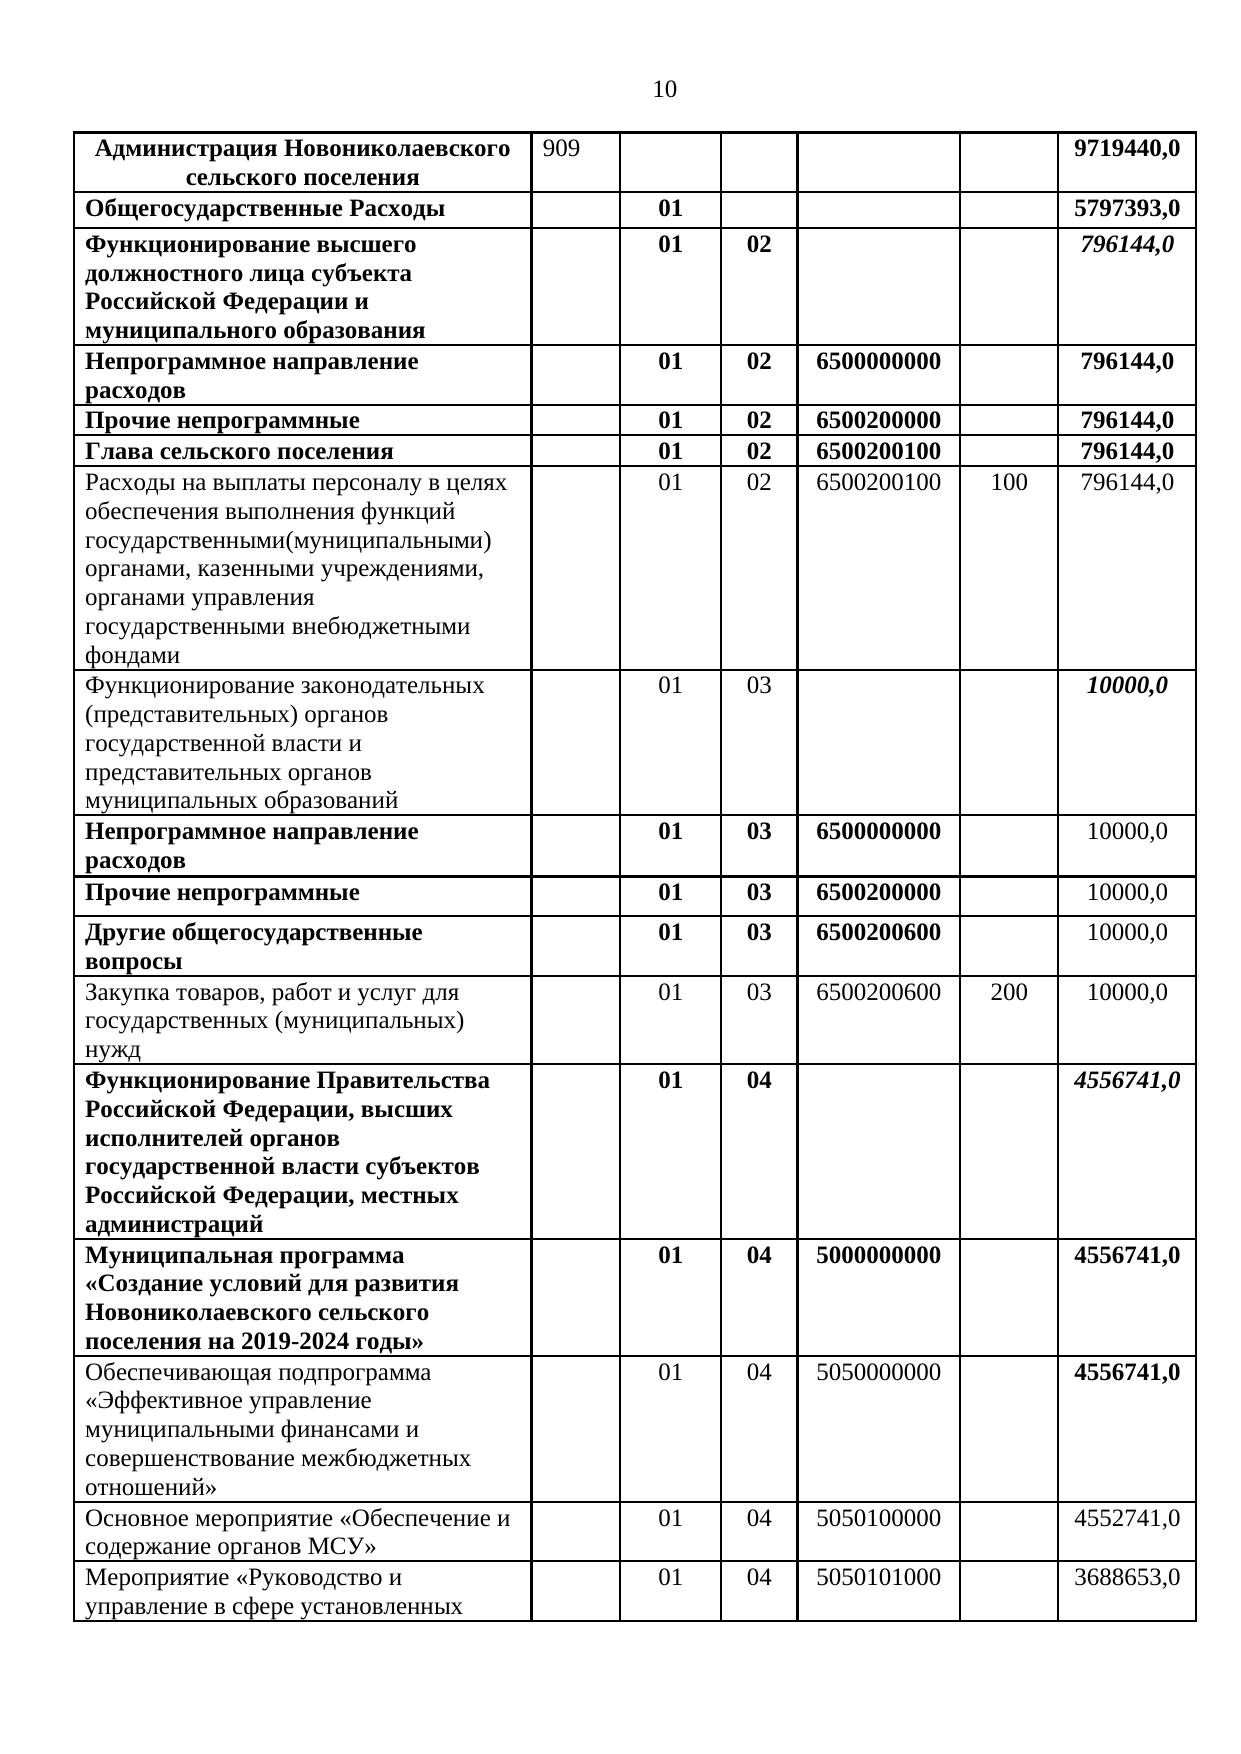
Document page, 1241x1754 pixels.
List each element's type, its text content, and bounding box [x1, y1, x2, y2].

table_cell 4556741,0 [1059, 1240, 1195, 1355]
table_cell 6500200100 [799, 436, 959, 465]
table_cell 5050000000 [799, 1357, 959, 1501]
table_cell 100 [961, 467, 1057, 668]
table_cell 796144,0 [1059, 406, 1195, 434]
table_cell [961, 816, 1057, 875]
table_cell 04 [722, 1503, 796, 1560]
table_cell [533, 436, 619, 465]
table_cell 03 [722, 977, 796, 1063]
table_cell 01 [621, 671, 720, 814]
table_cell 6500000000 [799, 816, 959, 875]
table_cell [961, 1357, 1057, 1501]
table_cell [533, 671, 619, 814]
table_cell 6500200100 [799, 467, 959, 668]
table_cell [961, 229, 1057, 344]
table_cell 02 [722, 436, 796, 465]
table_cell Непрограммное направление расходов [75, 816, 530, 875]
table_cell [533, 1503, 619, 1560]
table_cell 5050101000 [799, 1562, 959, 1620]
table_cell [961, 878, 1057, 915]
table_cell [533, 406, 619, 434]
table_cell 01 [621, 436, 720, 465]
table_cell 6500200600 [799, 977, 959, 1063]
table_cell 9719440,0 [1059, 134, 1195, 191]
table_cell [533, 229, 619, 344]
table_cell [533, 467, 619, 668]
table_cell 5000000000 [799, 1240, 959, 1355]
table_cell Другие общегосударственные вопросы [75, 917, 530, 975]
table_cell Обеспечивающая подпрограмма «Эффективное управление муниципальными финансами и совершенствование межбюджетных отношений» [75, 1357, 530, 1501]
table_cell [961, 1503, 1057, 1560]
table_cell 04 [722, 1357, 796, 1501]
table_cell Основное мероприятие «Обеспечение и содержание органов МСУ» [75, 1503, 530, 1560]
table_cell 02 [722, 346, 796, 403]
table_cell 6500200000 [799, 406, 959, 434]
table_cell 5050100000 [799, 1503, 959, 1560]
table_cell [961, 436, 1057, 465]
table_cell 10000,0 [1059, 878, 1195, 915]
table_cell [533, 1562, 619, 1620]
table_cell Расходы на выплаты персоналу в целях обеспечения выполнения функций государственными(муниципальными) органами, казенными учреждениями, органами управления государственными внебюджетными фондами [75, 467, 530, 668]
table_cell 01 [621, 229, 720, 344]
table_cell 02 [722, 467, 796, 668]
table_cell Общегосударственные Расходы [75, 193, 530, 227]
table_cell [961, 134, 1057, 191]
table_cell [533, 816, 619, 875]
table_cell 03 [722, 671, 796, 814]
table_cell [533, 1065, 619, 1238]
table_cell 4556741,0 [1059, 1065, 1195, 1238]
table_cell 03 [722, 816, 796, 875]
table_cell [533, 1240, 619, 1355]
table_cell [799, 193, 959, 227]
table_cell 01 [621, 1357, 720, 1501]
table_cell 909 [533, 134, 619, 191]
table_cell [961, 406, 1057, 434]
table_cell [533, 977, 619, 1063]
table_cell Прочие непрограммные [75, 878, 530, 915]
table_cell 01 [621, 977, 720, 1063]
table_cell 01 [621, 878, 720, 915]
table_cell 01 [621, 1503, 720, 1560]
table_cell 10000,0 [1059, 816, 1195, 875]
table_cell 01 [621, 467, 720, 668]
table_cell 796144,0 [1059, 467, 1195, 668]
table_cell Администрация Новониколаевского сельского поселения [75, 134, 530, 191]
table_cell [799, 1065, 959, 1238]
table_cell [961, 193, 1057, 227]
table_cell 03 [722, 917, 796, 975]
table_cell [533, 917, 619, 975]
table_cell [799, 229, 959, 344]
table_cell 01 [621, 193, 720, 227]
table_cell Закупка товаров, работ и услуг для государственных (муниципальных) нужд [75, 977, 530, 1063]
table_cell [533, 193, 619, 227]
table_cell Функционирование Правительства Российской Федерации, высших исполнителей органов государственной власти субъектов Российской Федерации, местных администраций [75, 1065, 530, 1238]
table_cell [799, 671, 959, 814]
table_cell 01 [621, 917, 720, 975]
table_cell [799, 134, 959, 191]
table_cell 6500200600 [799, 917, 959, 975]
table_cell Глава сельского поселения [75, 436, 530, 465]
table_cell [533, 346, 619, 403]
table_cell 6500200000 [799, 878, 959, 915]
table_cell 5797393,0 [1059, 193, 1195, 227]
table_cell 3688653,0 [1059, 1562, 1195, 1620]
table_cell 01 [621, 1240, 720, 1355]
table_cell Муниципальная программа «Создание условий для развития Новониколаевского сельского поселения на 2019-2024 годы» [75, 1240, 530, 1355]
table_cell [533, 1357, 619, 1501]
table_cell 10000,0 [1059, 671, 1195, 814]
table_cell [533, 878, 619, 915]
table_cell 02 [722, 406, 796, 434]
table_cell 01 [621, 816, 720, 875]
table_cell Непрограммное направление расходов [75, 346, 530, 403]
table_cell 10000,0 [1059, 917, 1195, 975]
table_cell 796144,0 [1059, 229, 1195, 344]
table_cell 796144,0 [1059, 346, 1195, 403]
table_cell [722, 193, 796, 227]
table_cell Прочие непрограммные [75, 406, 530, 434]
table_cell [961, 1065, 1057, 1238]
table_cell 796144,0 [1059, 436, 1195, 465]
table_cell [961, 1562, 1057, 1620]
table_cell [961, 1240, 1057, 1355]
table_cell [75, 1562, 530, 1620]
table_cell 10000,0 [1059, 977, 1195, 1063]
table_cell 01 [621, 1562, 720, 1620]
table_cell 04 [722, 1562, 796, 1620]
table_cell 200 [961, 977, 1057, 1063]
table_cell 4556741,0 [1059, 1357, 1195, 1501]
table_cell 01 [621, 346, 720, 403]
table_cell 6500000000 [799, 346, 959, 403]
table_cell 04 [722, 1065, 796, 1238]
table_cell 01 [621, 1065, 720, 1238]
table_cell 02 [722, 229, 796, 344]
table_cell 4552741,0 [1059, 1503, 1195, 1560]
table_cell Функционирование высшего должностного лица субъекта Российской Федерации и муниципального образования [75, 229, 530, 344]
table_cell 01 [621, 406, 720, 434]
table_cell [621, 134, 720, 191]
table_cell [961, 917, 1057, 975]
table_cell [961, 346, 1057, 403]
table_cell Функционирование законодательных (представительных) органов государственной власти и представительных органов муниципальных образований [75, 671, 530, 814]
table_cell [961, 671, 1057, 814]
table_cell [722, 134, 796, 191]
table_cell 03 [722, 878, 796, 915]
table_cell 04 [722, 1240, 796, 1355]
